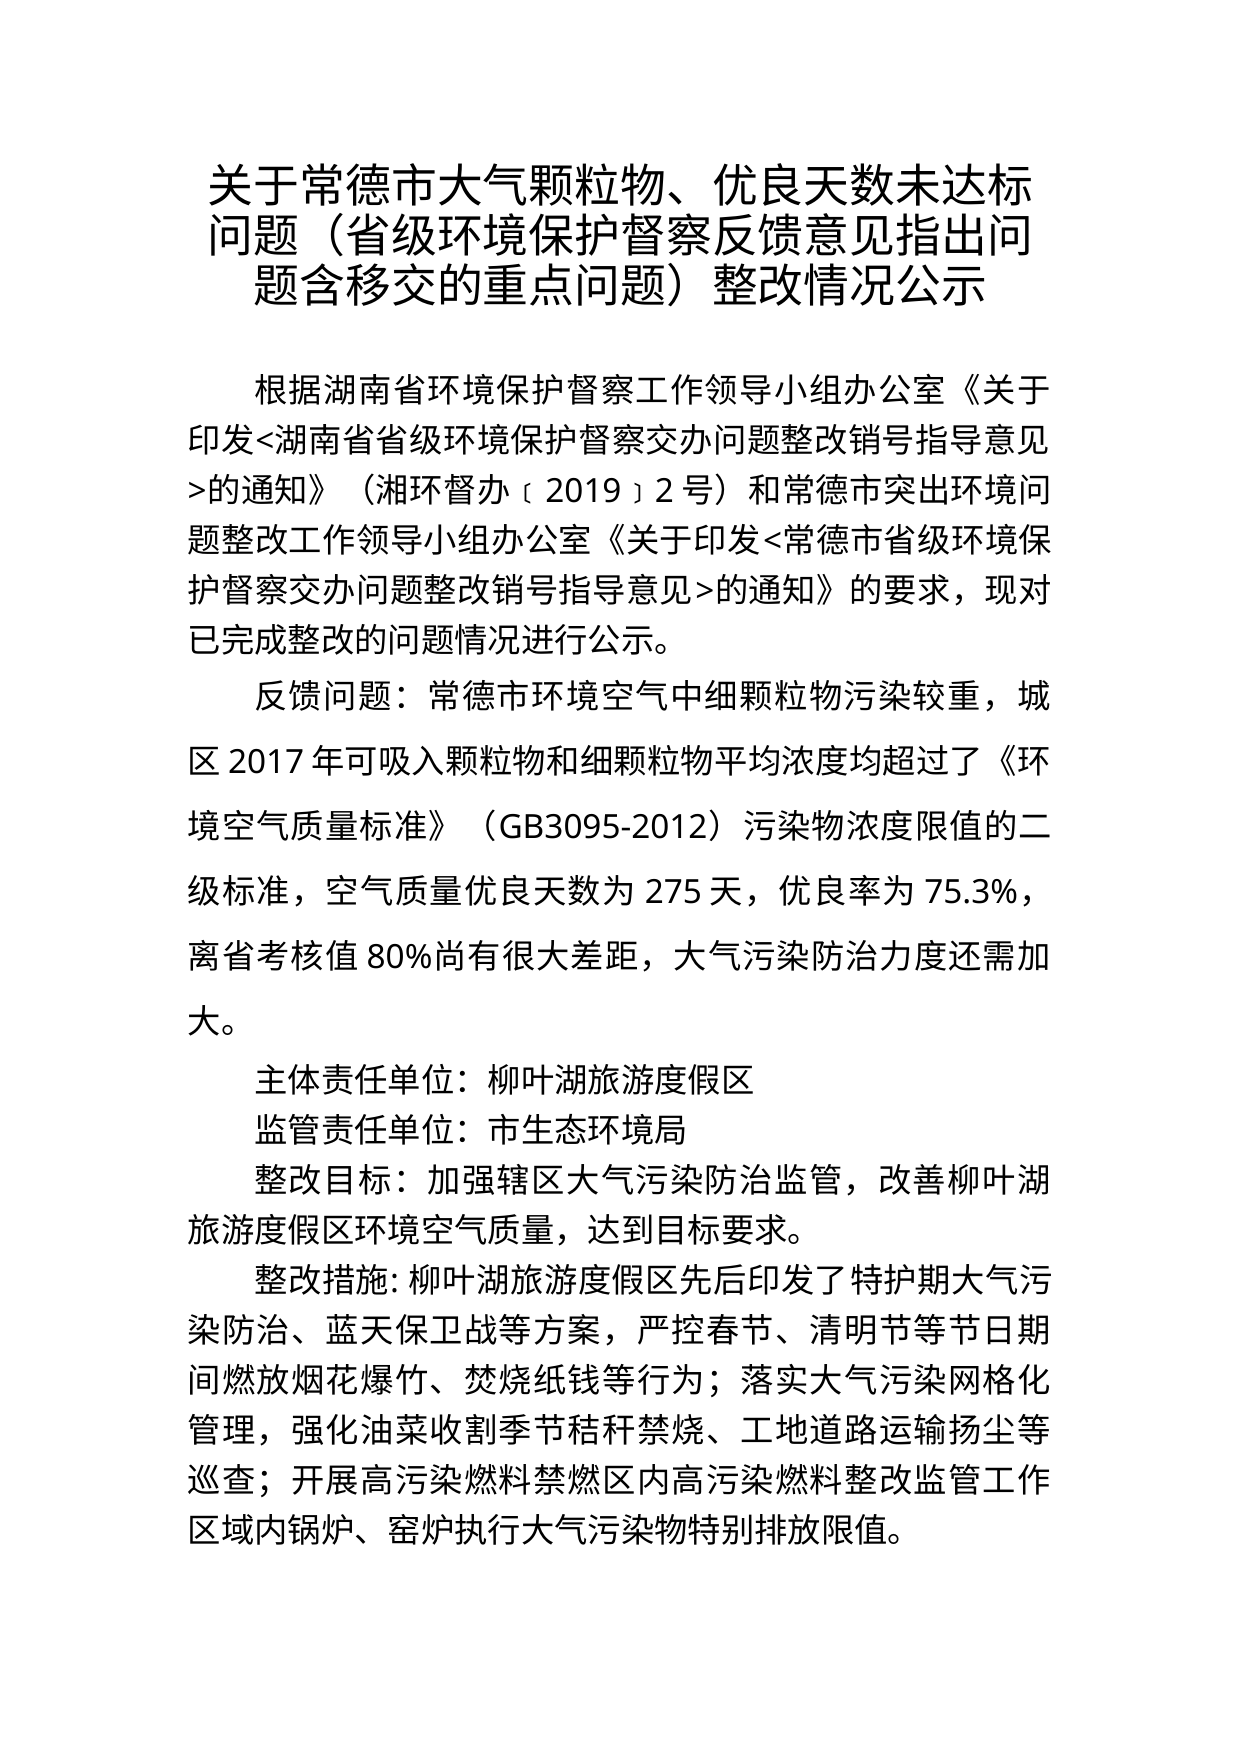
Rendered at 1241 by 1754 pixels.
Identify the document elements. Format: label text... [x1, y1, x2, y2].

text 关于常德市大气颗粒物、优良天数未达标问题（省级环境保护督察反馈意见指出问题含移交的重点问题）整改情况公示 [187, 162, 1053, 312]
text 监管责任单位：市生态环境局 [187, 1102, 1053, 1152]
text 根据湖南省环境保护督察工作领导小组办公室《关于印发<湖南省省级环境保护督察交办问题整改销号指导意见>的通知》（湘环督办﹝2019﹞2号）和常德市突出环境问题整改工作领导小组办公室《关于印发<常德市省级环境保护督察交办问题整改销号指导意见>的通知》的要求，现对已完成整改的问题情况进行公示。 [187, 362, 1053, 662]
text 主体责任单位：柳叶湖旅游度假区 [187, 1052, 1053, 1102]
text 整改目标：加强辖区大气污染防治监管，改善柳叶湖旅游度假区环境空气质量，达到目标要求。 [187, 1152, 1053, 1252]
text 整改措施: 柳叶湖旅游度假区先后印发了特护期大气污染防治、蓝天保卫战等方案，严控春节、清明节等节日期间燃放烟花爆竹、焚烧纸钱等行为；落实大气污染网格化管理，强化油菜收割季节秸秆禁烧、工地道路运输扬尘等巡查；开展高污染燃料禁燃区内高污染燃料整改监管工作，区域内锅炉、窑炉执行大气污染物特别排放限值。 [187, 1252, 1053, 1552]
text 反馈问题：常德市环境空气中细颗粒物污染较重，城区2017年可吸入颗粒物和细颗粒物平均浓度均超过了《环境空气质量标准》（GB3095-2012）污染物浓度限值的二级标准，空气质量优良天数为275天，优良率为75.3%，离省考核值80%尚有很大差距，大气污染防治力度还需加大。 [187, 662, 1053, 1052]
